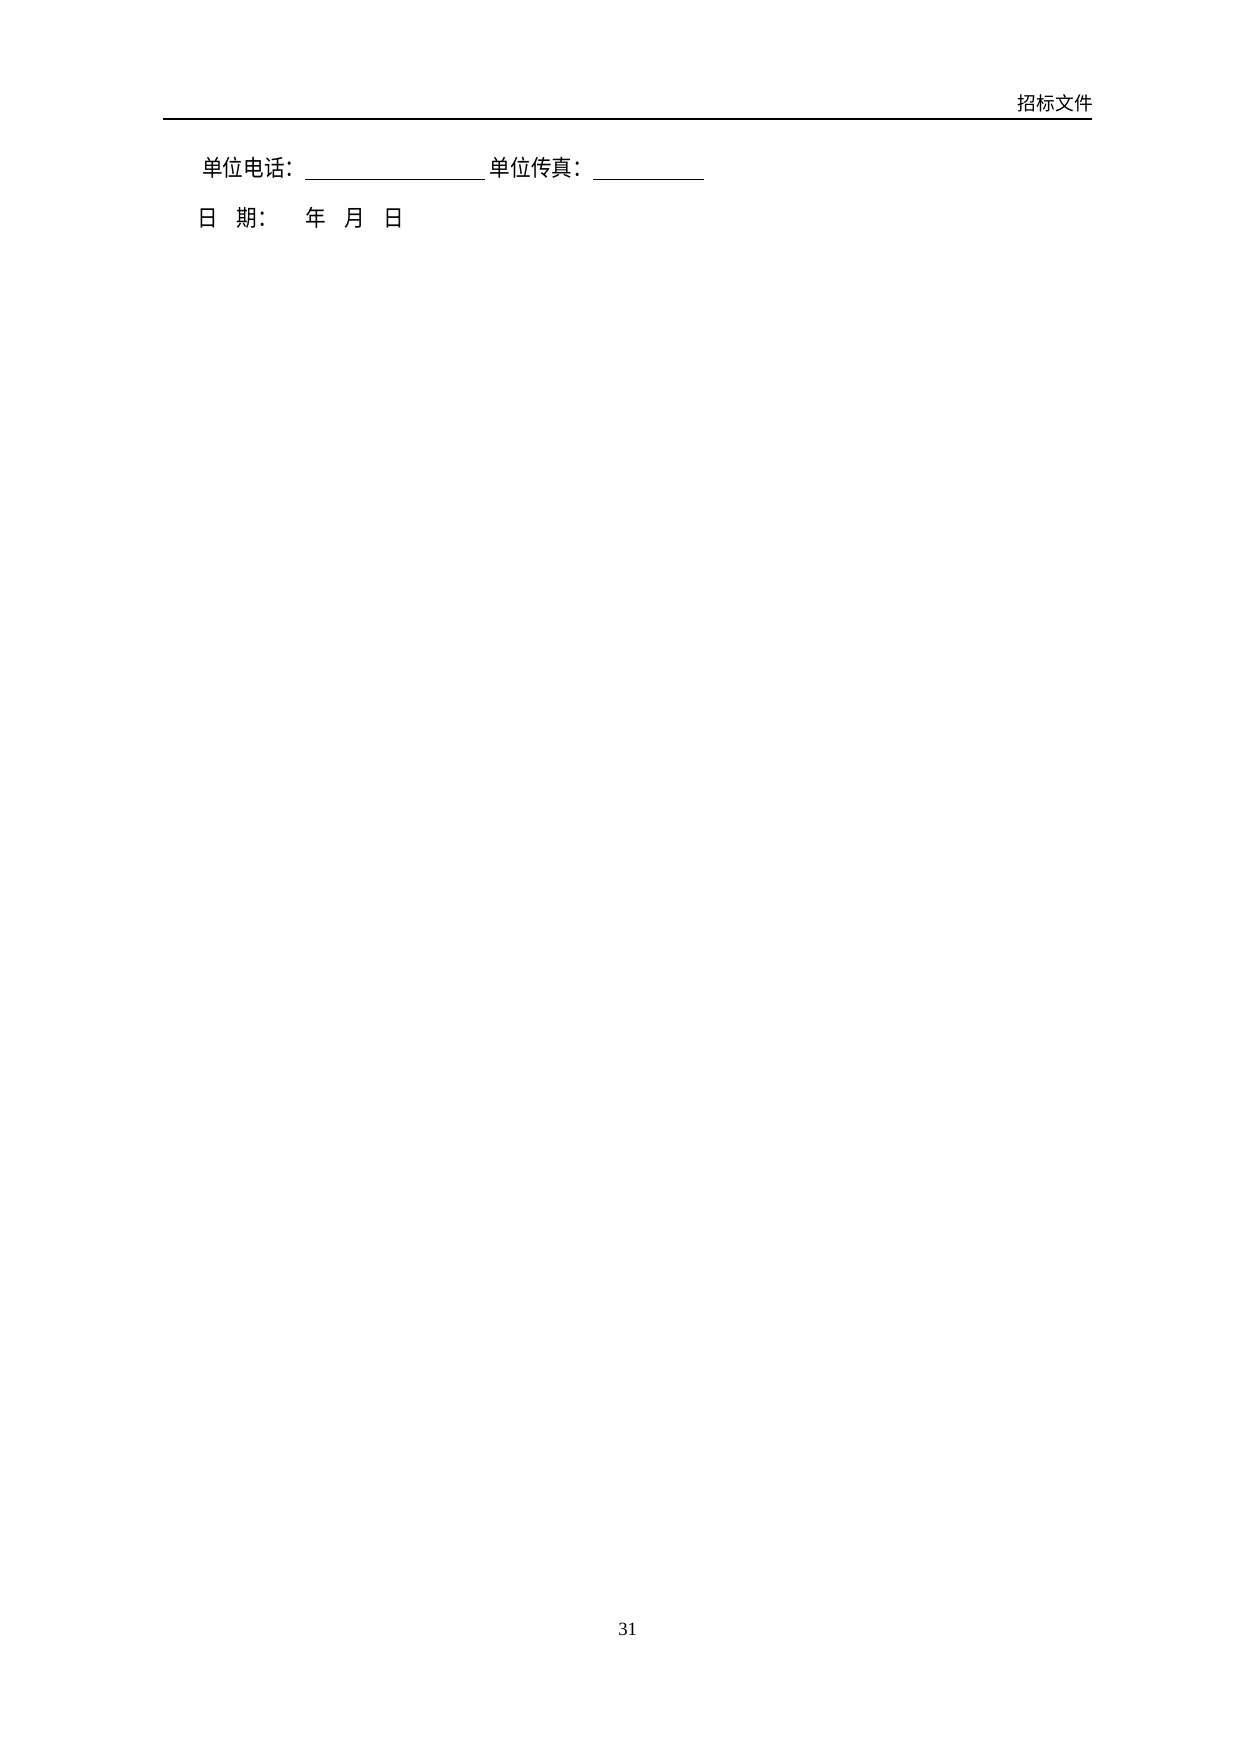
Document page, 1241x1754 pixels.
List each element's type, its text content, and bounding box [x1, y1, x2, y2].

text 单位电话： 单位传真： [162, 150, 1092, 183]
text 日 期： 年 月 日 [162, 200, 1092, 233]
